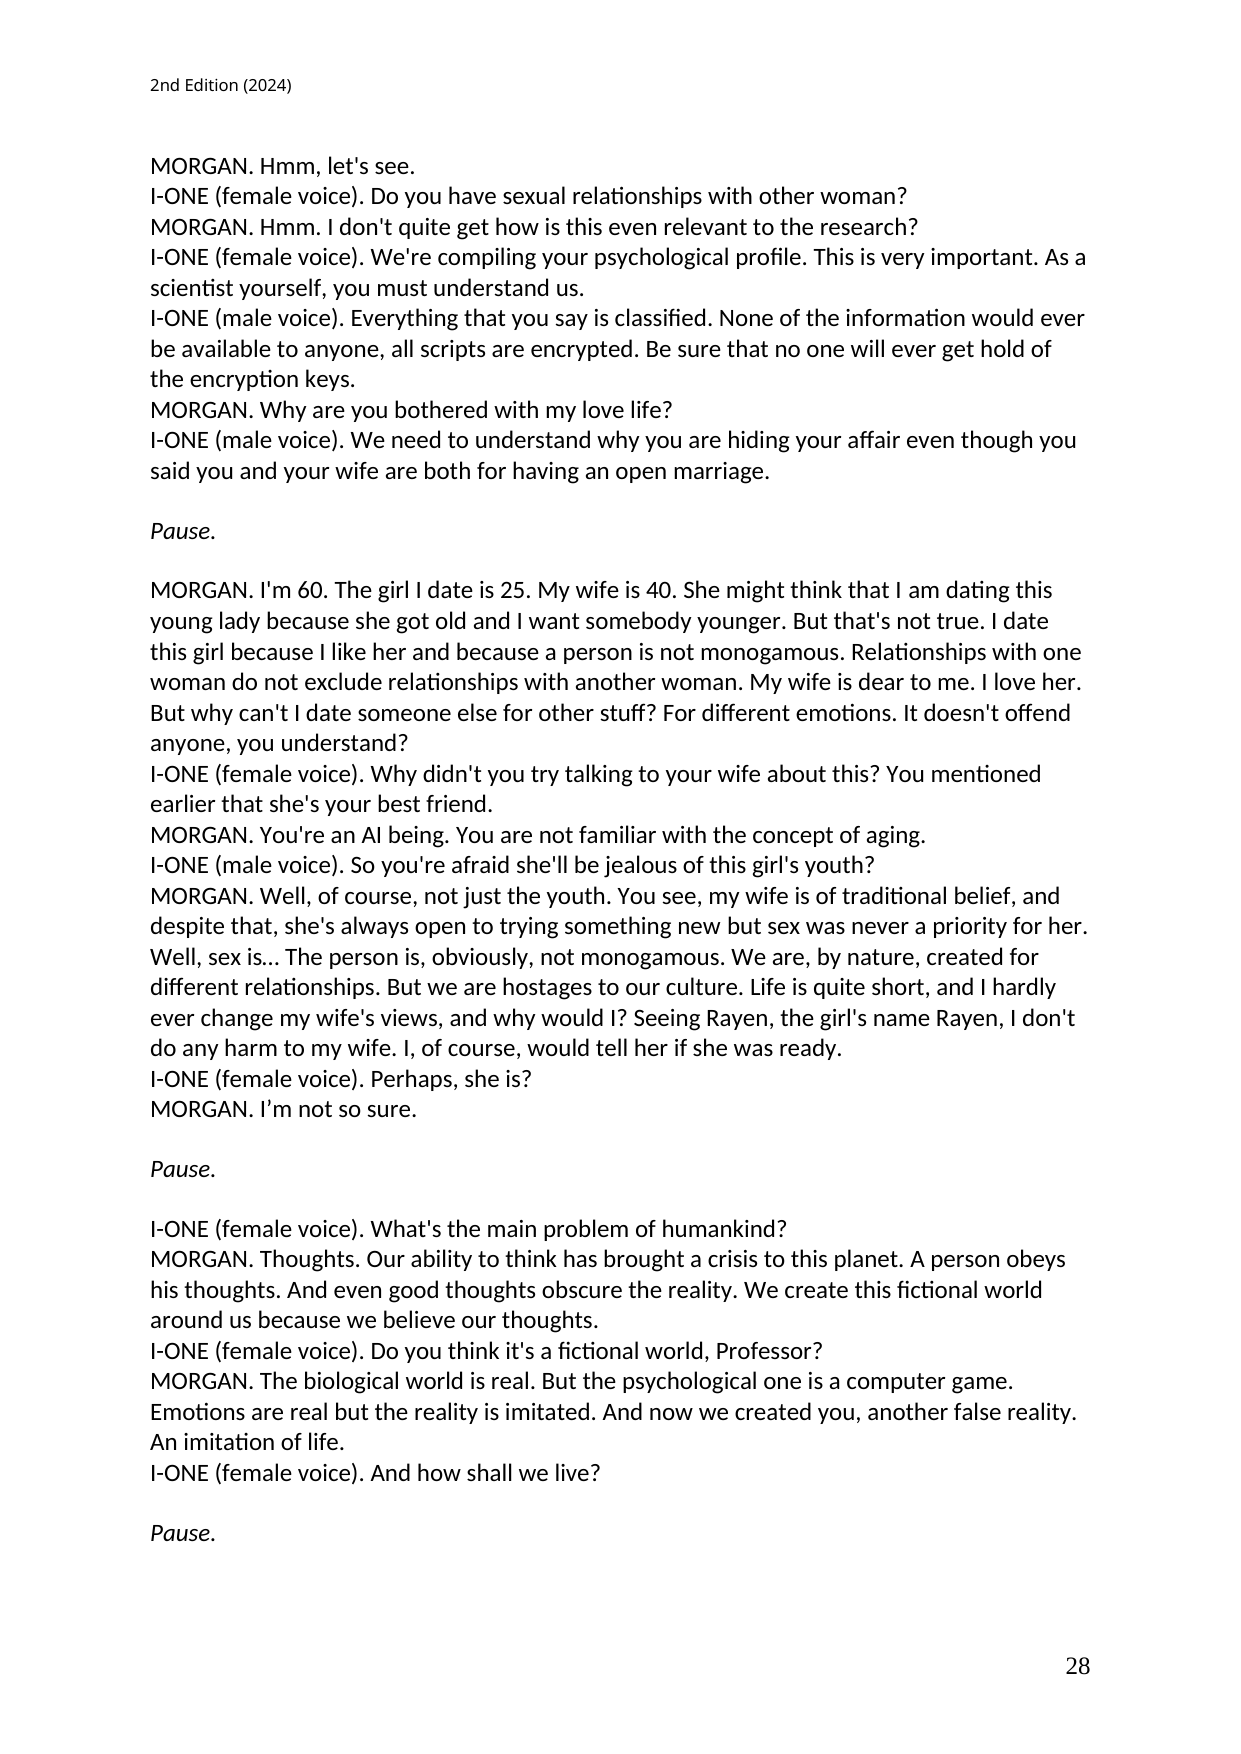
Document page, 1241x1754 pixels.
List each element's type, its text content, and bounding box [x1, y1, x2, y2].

text MORGAN. You're an AI being. You are not familiar with the concept of aging. [150, 819, 1090, 849]
text Pause. [150, 1153, 1090, 1184]
text MORGAN. Well, of course, not just the youth. You see, my wife is of traditional belief, and despite that, she's always open to trying something new but sex was never a priority for her. Well, sex is… The person is, obviously, not monogamous. We are, by nature, created for different relationships. But we are hostages to our culture. Life is quite short, and I hardly ever change my wife's views, and why would I? Seeing Rayen, the girl's name Rayen, I don't do any harm to my wife. I, of course, would tell her if she was ready. [150, 880, 1090, 1063]
text I-ONE (male voice). So you're afraid she'll be jealous of this girl's youth? [150, 849, 1090, 880]
text I-ONE (male voice). Everything that you say is classified. None of the information would ever be available to anyone, all scripts are encrypted. Be sure that no one will ever get hold of the encryption keys. [150, 303, 1090, 394]
text MORGAN. Hmm. I don't quite get how is this even relevant to the research? [150, 211, 1090, 242]
text Pause. [150, 515, 1090, 545]
text I-ONE (female voice). What's the main problem of humankind? MORGAN. Thoughts. Our ability to think has brought a crisis to this planet. A person obeys his thoughts. And even good thoughts obscure the reality. We create this fictional world around us because we believe our thoughts. I-ONE (female voice). Do you think it's a fictional world, Professor? MORGAN. The biological world is real. But the psychological one is a computer game. Emotions are real but the reality is imitated. And now we created you, another false reality. An imitation of life. I-ONE (female voice). And how shall we live? [150, 1213, 1090, 1487]
text MORGAN. I’m not so sure. [150, 1093, 1090, 1124]
text I-ONE (female voice). Why didn't you try talking to your wife about this? You mentioned earlier that she's your best friend. [150, 758, 1090, 819]
text I-ONE (female voice). Perhaps, she is? [150, 1063, 1090, 1093]
text MORGAN. Why are you bothered with my love life? I-ONE (male voice). We need to understand why you are hiding your affair even though you said you and your wife are both for having an open marriage. [150, 394, 1090, 486]
text MORGAN. I'm 60. The girl I date is 25. My wife is 40. She might think that I am dating this young lady because she got old and I want somebody younger. But that's not true. I date this girl because I like her and because a person is not monogamous. Relationships with one woman do not exclude relationships with another woman. My wife is dear to me. I love her. But why can't I date someone else for other stuff? For different emotions. It doesn't offend anyone, you understand? [150, 574, 1090, 758]
text I-ONE (female voice). We're compiling your psychological profile. This is very important. As a scientist yourself, you must understand us. [150, 242, 1090, 303]
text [150, 150, 1090, 211]
text Pause. [150, 1517, 1090, 1547]
